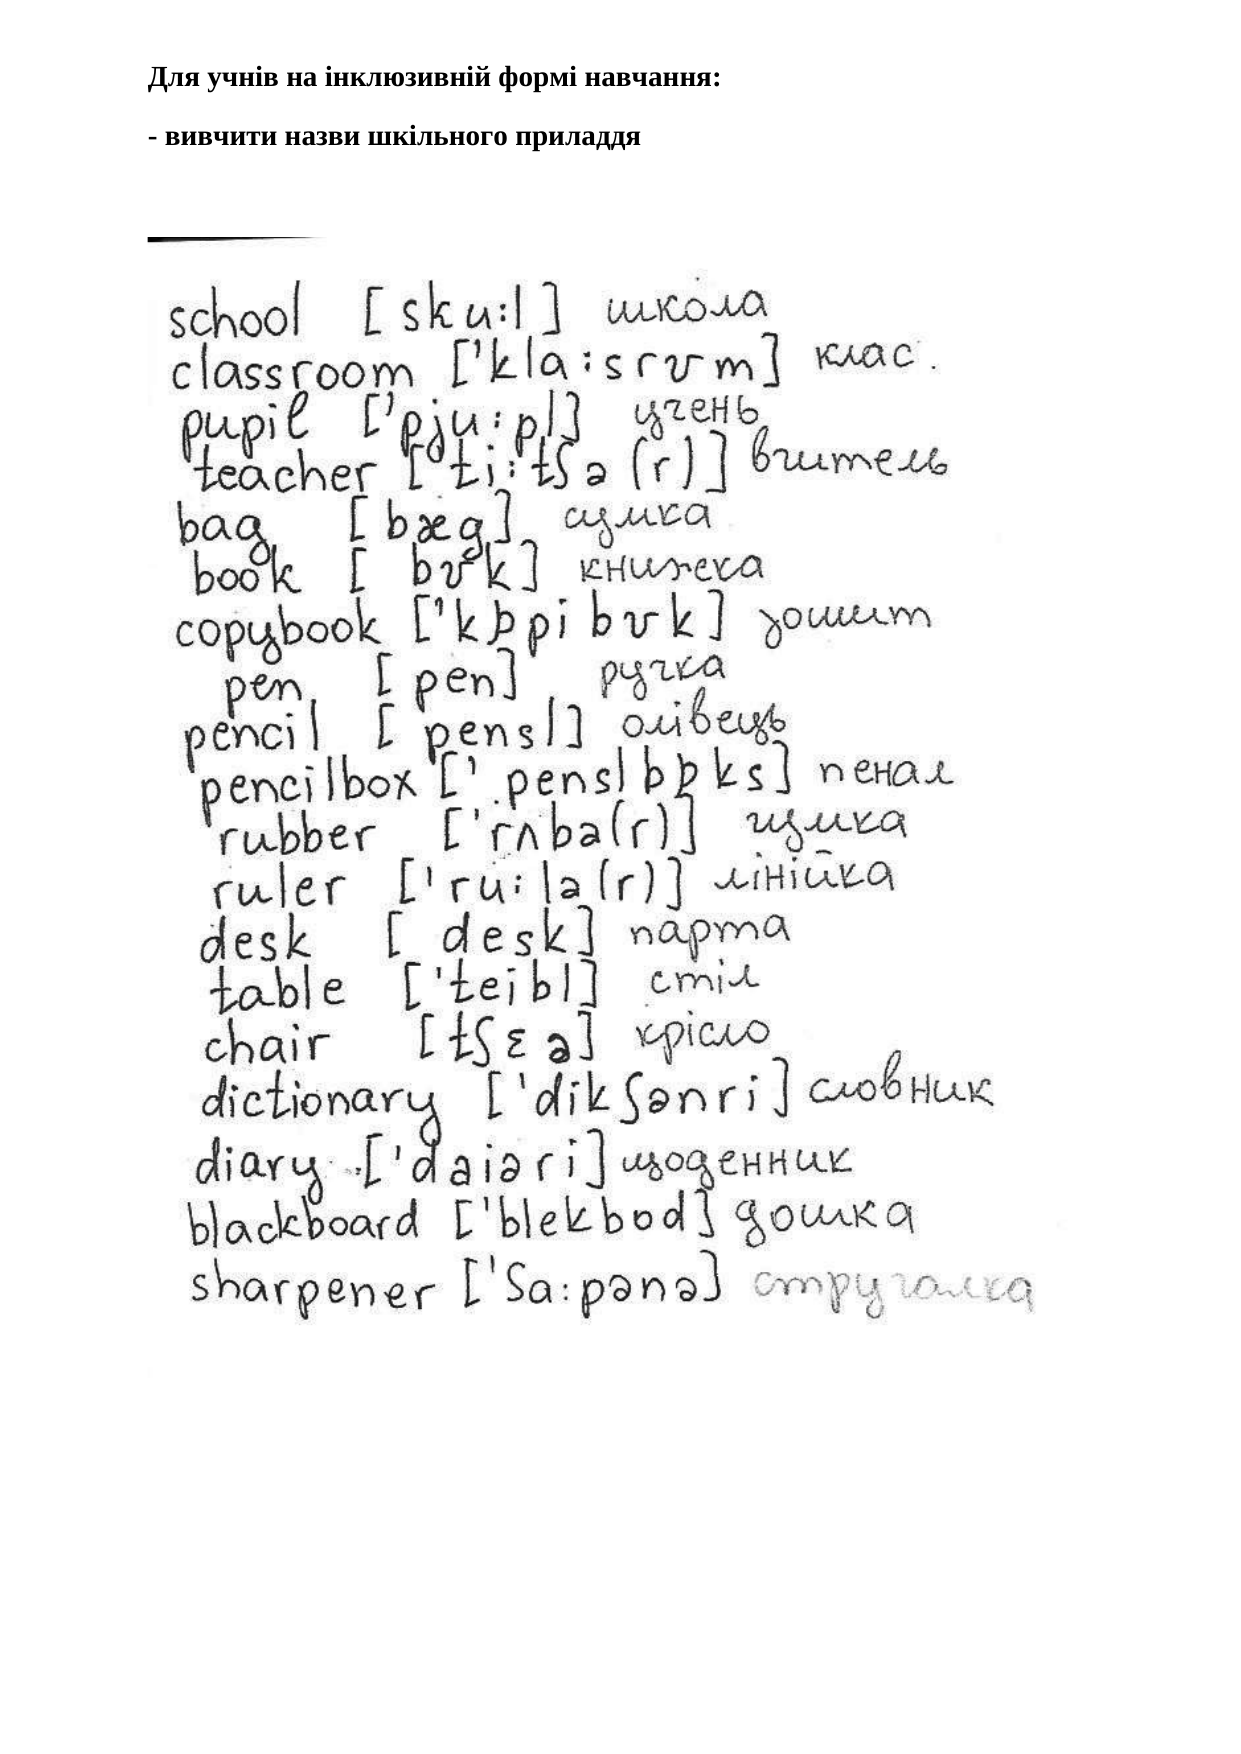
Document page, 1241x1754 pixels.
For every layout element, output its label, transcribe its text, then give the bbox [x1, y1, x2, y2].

picture [147, 237, 1123, 1378]
text - вивчити назви шкільного приладдя [148, 118, 1152, 152]
text Для учнів на інклюзивній формі навчання: [148, 59, 1152, 93]
